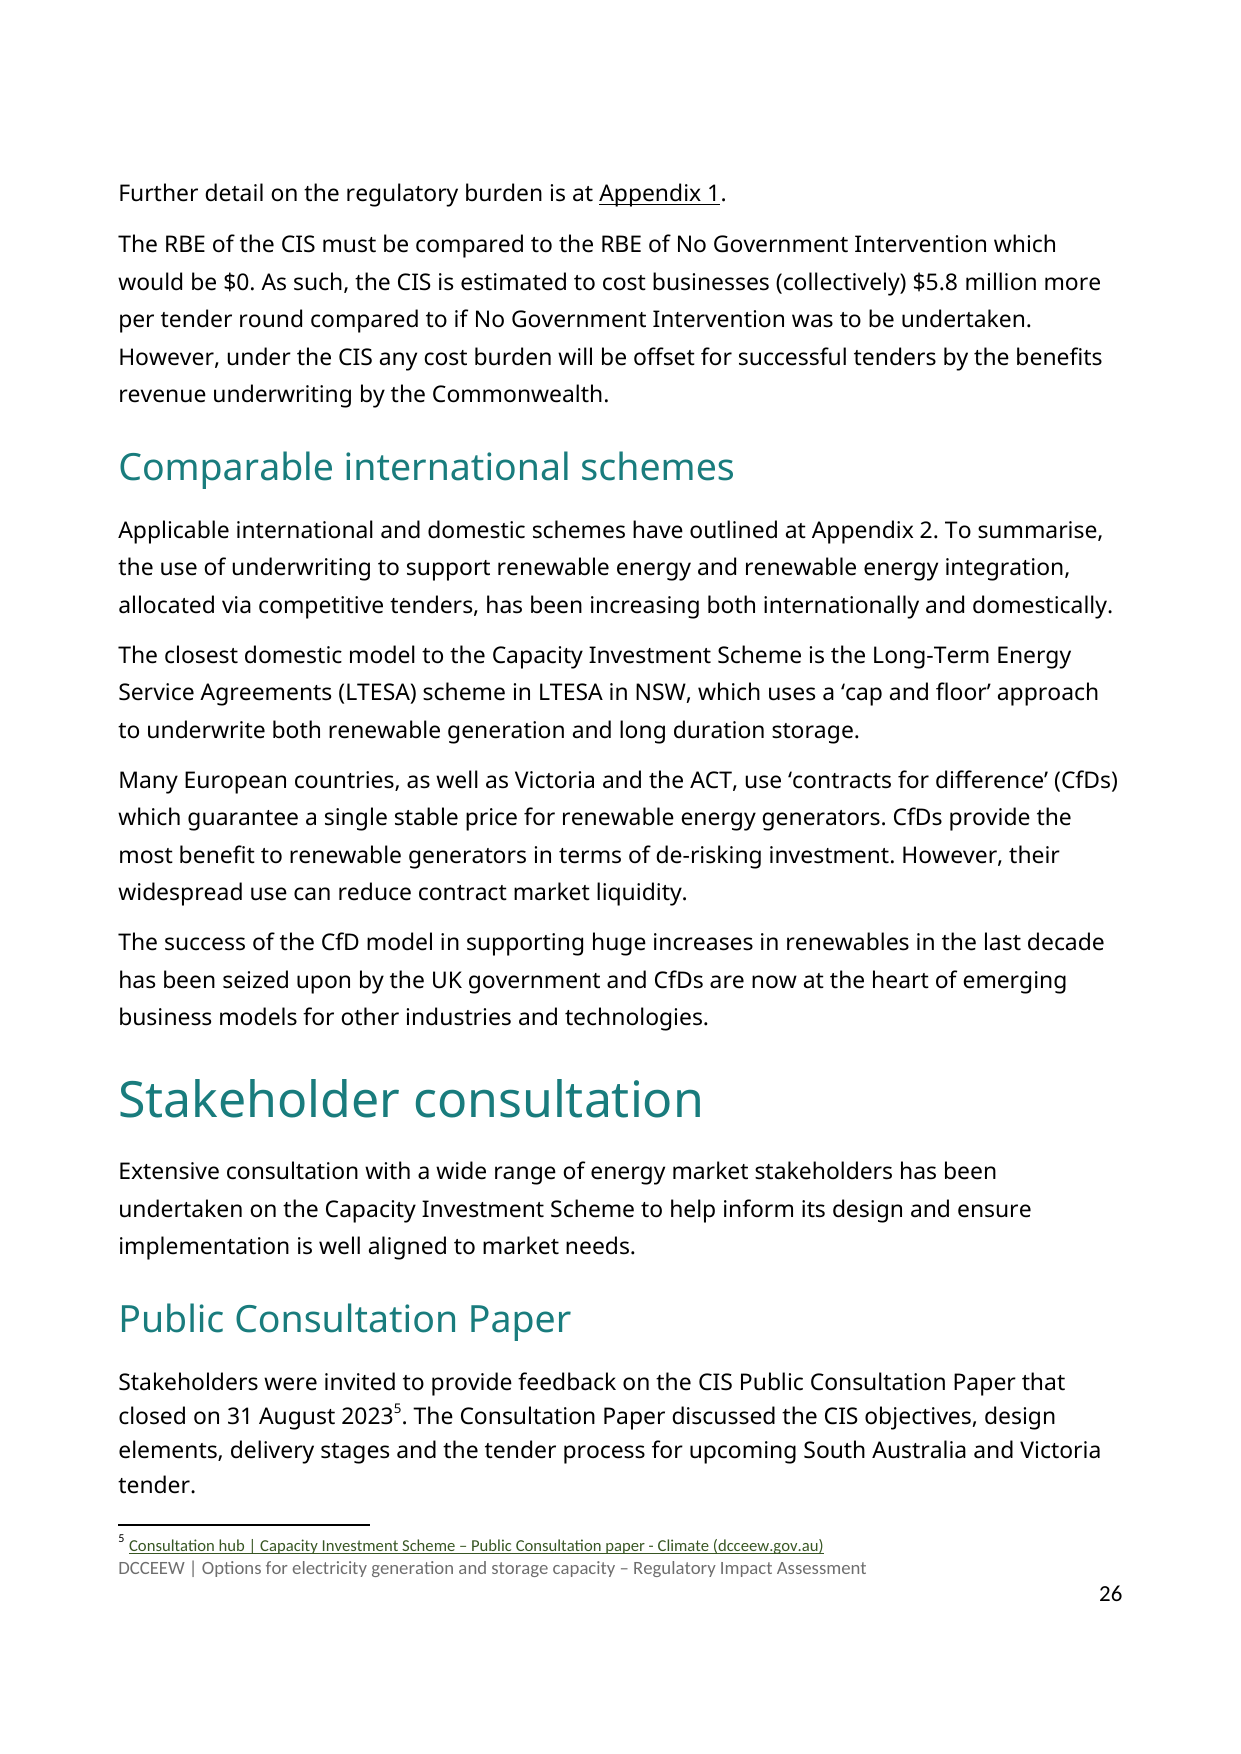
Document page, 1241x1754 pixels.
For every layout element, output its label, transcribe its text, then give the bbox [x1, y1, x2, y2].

text Further detail on the regulatory burden is at Appendix 1. [118, 177, 1122, 208]
subtitle Stakeholder consultation [118, 1063, 1122, 1132]
text The success of the CfD model in supporting huge increases in renewables in the last decade has been seized upon by the UK government and CfDs are now at the heart of emerging business models for other industries and technologies. [118, 926, 1122, 1032]
subtitle Public Consultation Paper [118, 1293, 1122, 1344]
subtitle Comparable international schemes [118, 441, 1122, 492]
text Applicable international and domestic schemes have outlined at Appendix 2. To summarise, the use of underwriting to support renewable energy and renewable energy integration, allocated via competitive tenders, has been increasing both internationally and domestically. [118, 513, 1122, 620]
text Stakeholders were invited to provide feedback on the CIS Public Consultation Paper that closed on 31 August 2023. The Consultation Paper discussed the CIS objectives, design elements, delivery stages and the tender process for upcoming South Australia and Victoria tender. [118, 1365, 1122, 1500]
text Many European countries, as well as Victoria and the ACT, use ‘contracts for difference’ (CfDs) which guarantee a single stable price for renewable energy generators. CfDs provide the most benefit to renewable generators in terms of de-risking investment. However, their widespread use can reduce contract market liquidity. [118, 763, 1122, 907]
text Extensive consultation with a wide range of energy market stakeholders has been undertaken on the Capacity Investment Scheme to help inform its design and ensure implementation is well aligned to market needs. [118, 1155, 1122, 1261]
text The RBE of the CIS must be compared to the RBE of No Government Intervention which would be $0. As such, the CIS is estimated to cost businesses (collectively) $5.8 million more per tender round compared to if No Government Intervention was to be undertaken. However, under the CIS any cost burden will be offset for successful tenders by the benefits revenue underwriting by the Commonwealth. [118, 228, 1122, 409]
text The closest domestic model to the Capacity Investment Scheme is the Long-Term Energy Service Agreements (LTESA) scheme in LTESA in NSW, which uses a ‘cap and floor’ approach to underwrite both renewable generation and long duration storage. [118, 638, 1122, 745]
